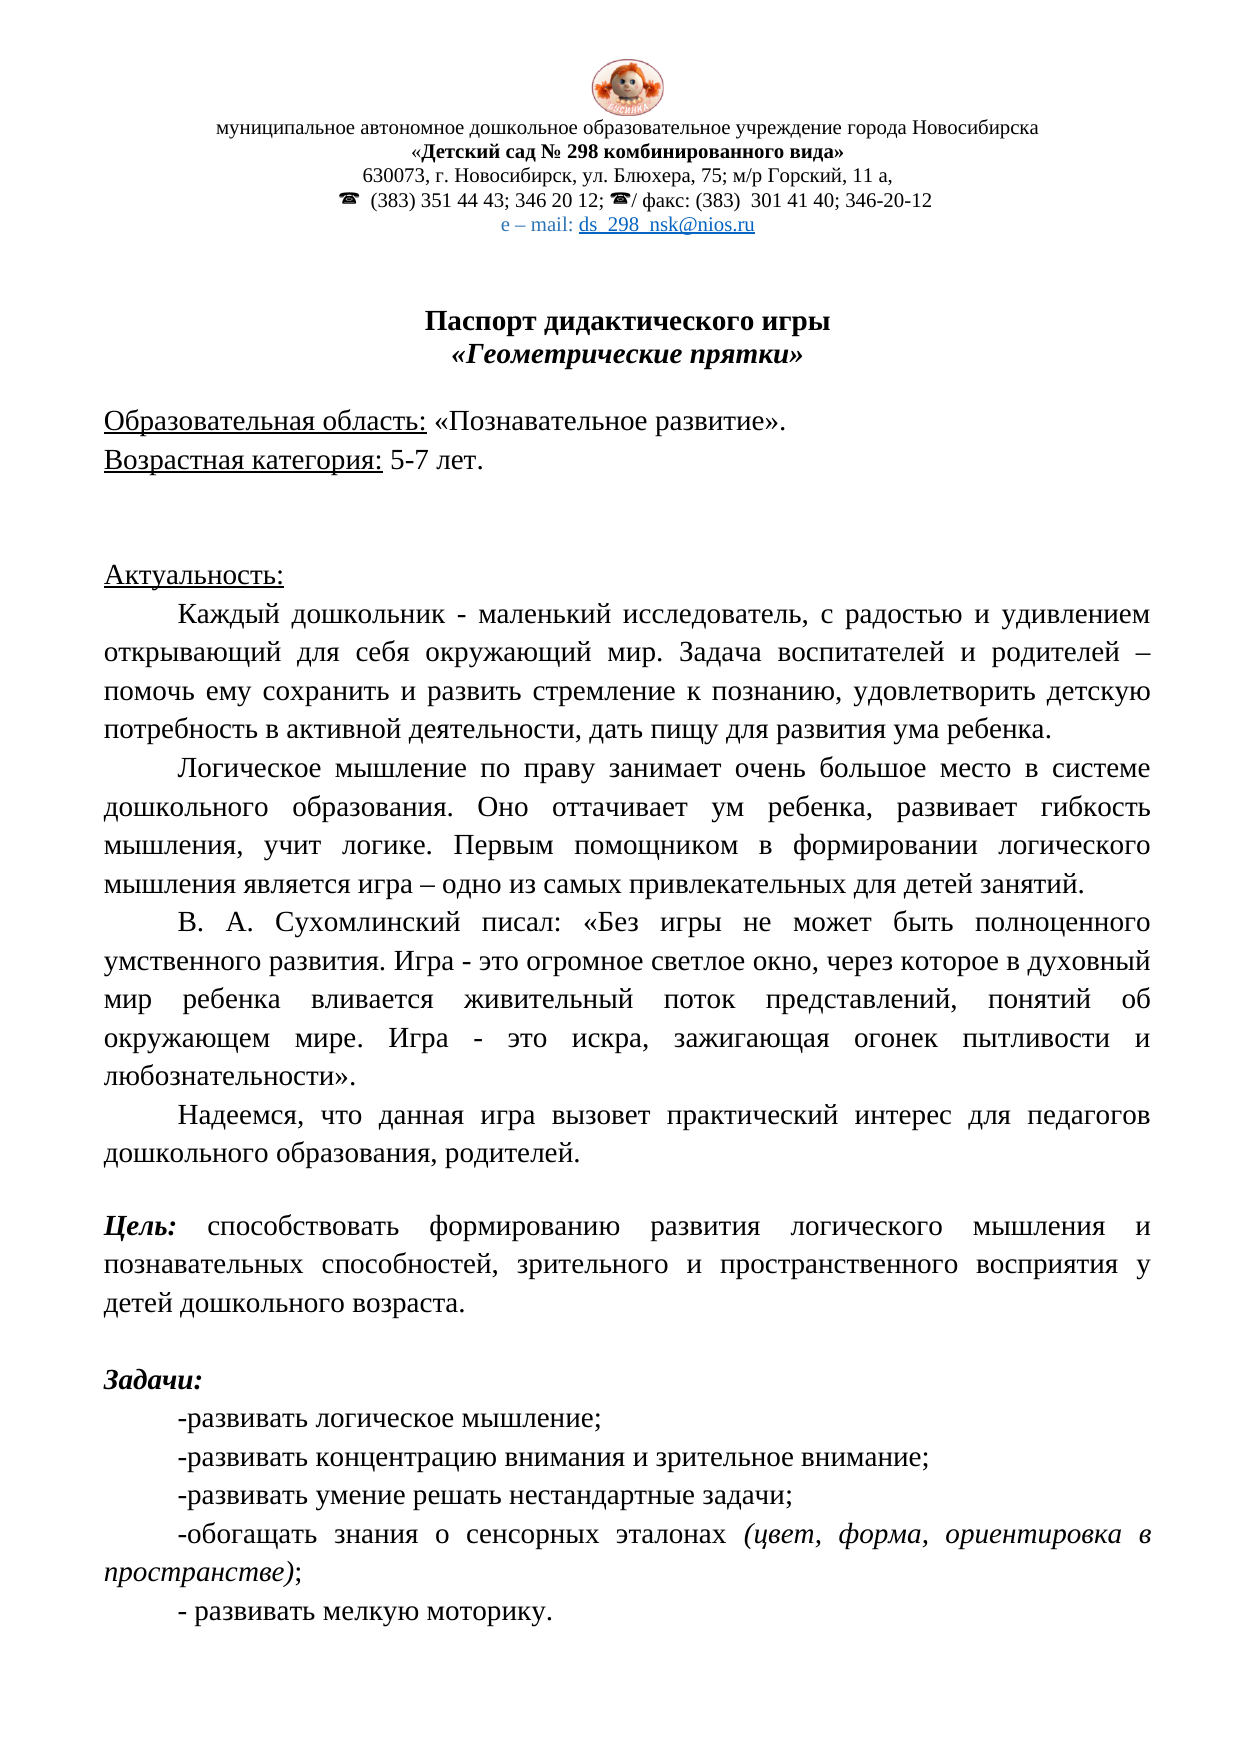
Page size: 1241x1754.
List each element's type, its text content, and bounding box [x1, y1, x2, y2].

text е – mail: ds_298_nsk@nios.ru [103, 212, 1152, 236]
text Возрастная категория: 5-7 лет. [103, 442, 1152, 475]
text -развивать логическое мышление; [103, 1400, 1152, 1434]
text В. А. Сухомлинский писал: «Без игры не может быть полноценного умственного развития. Игра - это огромное светлое окно, через которое в духовный мир ребенка вливается живительный поток представлений, понятий об окружающем мире. Игра - это искра, зажигающая огонек пытливости и любознательности». [103, 904, 1152, 1092]
text Паспорт дидактического игры [103, 303, 1152, 336]
text «Геометрические прятки» [103, 336, 1152, 370]
text - развивать мелкую моторику. [103, 1593, 1152, 1627]
text -развивать умение решать нестандартные задачи; [103, 1477, 1152, 1511]
text Логическое мышление по праву занимает очень большое место в системе дошкольного образования. Оно оттачивает ум ребенка, развивает гибкость мышления, учит логике. Первым помощником в формировании логического мышления является игра – одно из самых привлекательных для детей занятий. [103, 822, 1152, 899]
text (383) 351 44 43; 346 20 12; / факс: (383) 301 41 40; 346-20-12 [103, 187, 1152, 212]
text -обогащать знания о сенсорных эталонах (цвет, форма, ориентировка в пространстве); [103, 1516, 1152, 1588]
text муниципальное автономное дошкольное образовательное учреждение города Новосибирска [103, 115, 1152, 139]
text Цель: способствовать формированию развития логического мышления и познавательных способностей, зрительного и пространственного восприятия у детей дошкольного возраста. [103, 1235, 1152, 1318]
text Образовательная область: «Познавательное развитие». [103, 403, 1152, 437]
text Актуальность: [103, 557, 1152, 591]
text Задачи: [103, 1362, 1152, 1395]
text 630073, г. Новосибирск, ул. Блюхера, 75; м/р Горский, 11 а, [103, 163, 1152, 187]
text -развивать концентрацию внимания и зрительное внимание; [103, 1439, 1152, 1472]
text Надеемся, что данная игра вызовет практический интерес для педагогов дошкольного образования, родителей. [103, 1097, 1152, 1169]
text Каждый дошкольник - маленький исследователь, с радостью и удивлением открывающий для себя окружающий мир. Задача воспитателей и родителей – помочь ему сохранить и развить стремление к познанию, удовлетворить детскую потребность в активной деятельности, дать пищу для развития ума ребенка. [103, 596, 1152, 745]
picture [591, 59, 664, 116]
text «Детский сад № 298 комбинированного вида» [103, 139, 1152, 163]
text Логическое мышление по праву занимает очень большое место в системе дошкольного образования. Оно оттачивает ум ребенка, развивает гибкость мышления, учит логике. Первым помощником в формировании логического мышления является игра – одно из самых привлекательных для детей занятий. [103, 750, 1152, 815]
